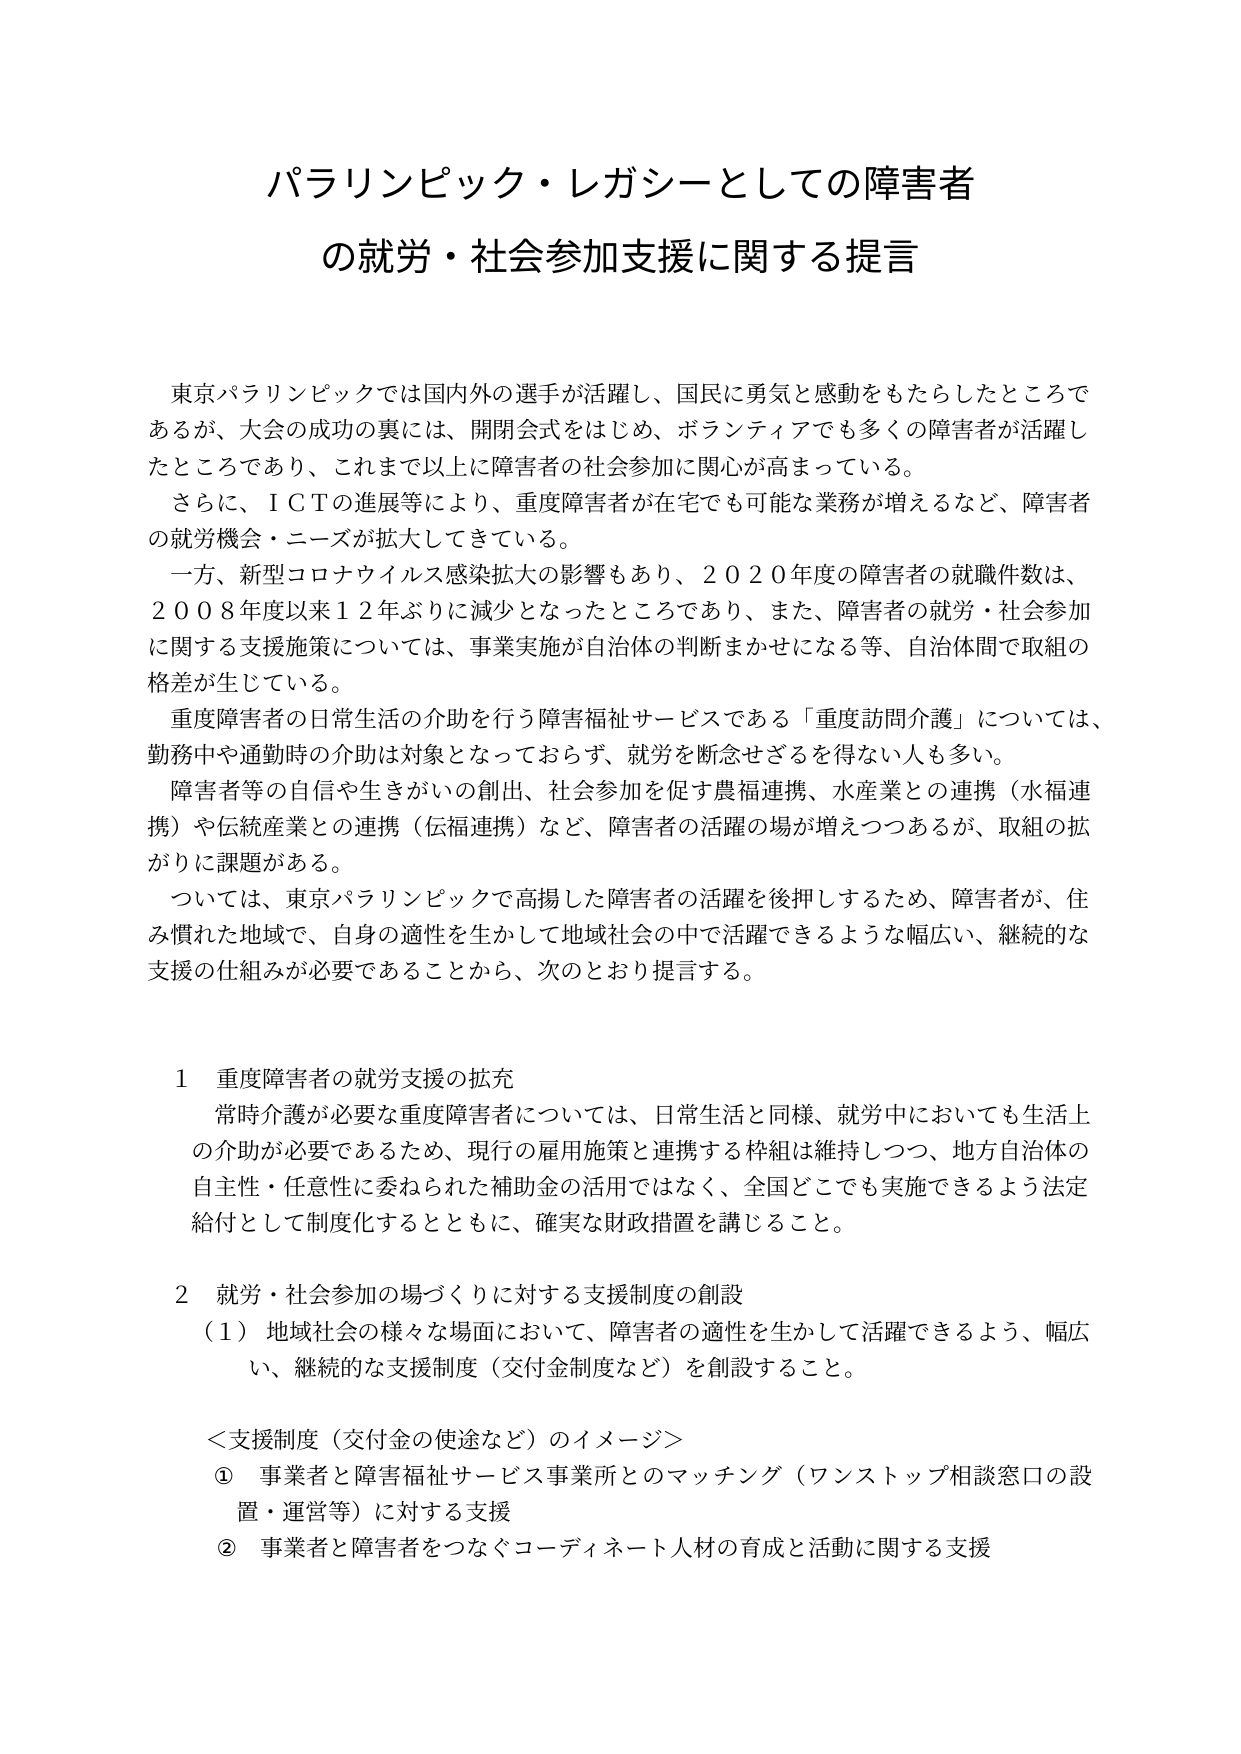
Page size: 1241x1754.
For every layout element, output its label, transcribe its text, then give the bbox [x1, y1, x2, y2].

text さらに、ＩＣＴの進展等により、重度障害者が在宅でも可能な業務が増えるなど、障害者の就労機会・ニーズが拡大してきている。 [148, 483, 1092, 555]
text 重度障害者の日常生活の介助を行う障害福祉サービスである「重度訪問介護」については、勤務中や通勤時の介助は対象となっておらず、就労を断念せざるを得ない人も多い。 [148, 699, 1092, 771]
text （１） 地域社会の様々な場面において、障害者の適性を生かして活躍できるよう、幅広い、継続的な支援制度（交付金制度など）を創設すること。 [191, 1312, 1092, 1384]
text 一方、新型コロナウイルス感染拡大の影響もあり、２０２０年度の障害者の就職件数は、２００８年度以来１２年ぶりに減少となったところであり、また、障害者の就労・社会参加に関する支援施策については、事業実施が自治体の判断まかせになる等、自治体間で取組の格差が生じている。 [148, 555, 1092, 699]
text １ 重度障害者の就労支援の拡充 [148, 1060, 1092, 1096]
text の就労・社会参加支援に関する提言 [148, 218, 1092, 290]
text ２ 就労・社会参加の場づくりに対する支援制度の創設 [148, 1276, 1092, 1312]
text ② 事業者と障害者をつなぐコーディネート人材の育成と活動に関する支援 [148, 1528, 1092, 1564]
text パラリンピック・レガシーとしての障害者 [148, 146, 1092, 218]
text ① 事業者と障害福祉サービス事業所とのマッチング（ワンストップ相談窓口の設置・運営等）に対する支援 [213, 1456, 1092, 1528]
text 東京パラリンピックでは国内外の選手が活躍し、国民に勇気と感動をもたらしたところであるが、大会の成功の裏には、開閉会式をはじめ、ボランティアでも多くの障害者が活躍したところであり、これまで以上に障害者の社会参加に関心が高まっている。 [148, 375, 1092, 483]
text 障害者等の自信や生きがいの創出、社会参加を促す農福連携、水産業との連携（水福連携）や伝統産業との連携（伝福連携）など、障害者の活躍の場が増えつつあるが、取組の拡がりに課題がある。 [148, 771, 1092, 879]
text ついては、東京パラリンピックで高揚した障害者の活躍を後押しするため、障害者が、住み慣れた地域で、自身の適性を生かして地域社会の中で活躍できるような幅広い、継続的な支援の仕組みが必要であることから、次のとおり提言する。 [148, 879, 1092, 988]
text ＜支援制度（交付金の使途など）のイメージ＞ [148, 1420, 1092, 1456]
text 常時介護が必要な重度障害者については、日常生活と同様、就労中においても生活上の介助が必要であるため、現行の雇用施策と連携する枠組は維持しつつ、地方自治体の自主性・任意性に委ねられた補助金の活用ではなく、全国どこでも実施できるよう法定給付として制度化するとともに、確実な財政措置を講じること。 [191, 1096, 1092, 1240]
